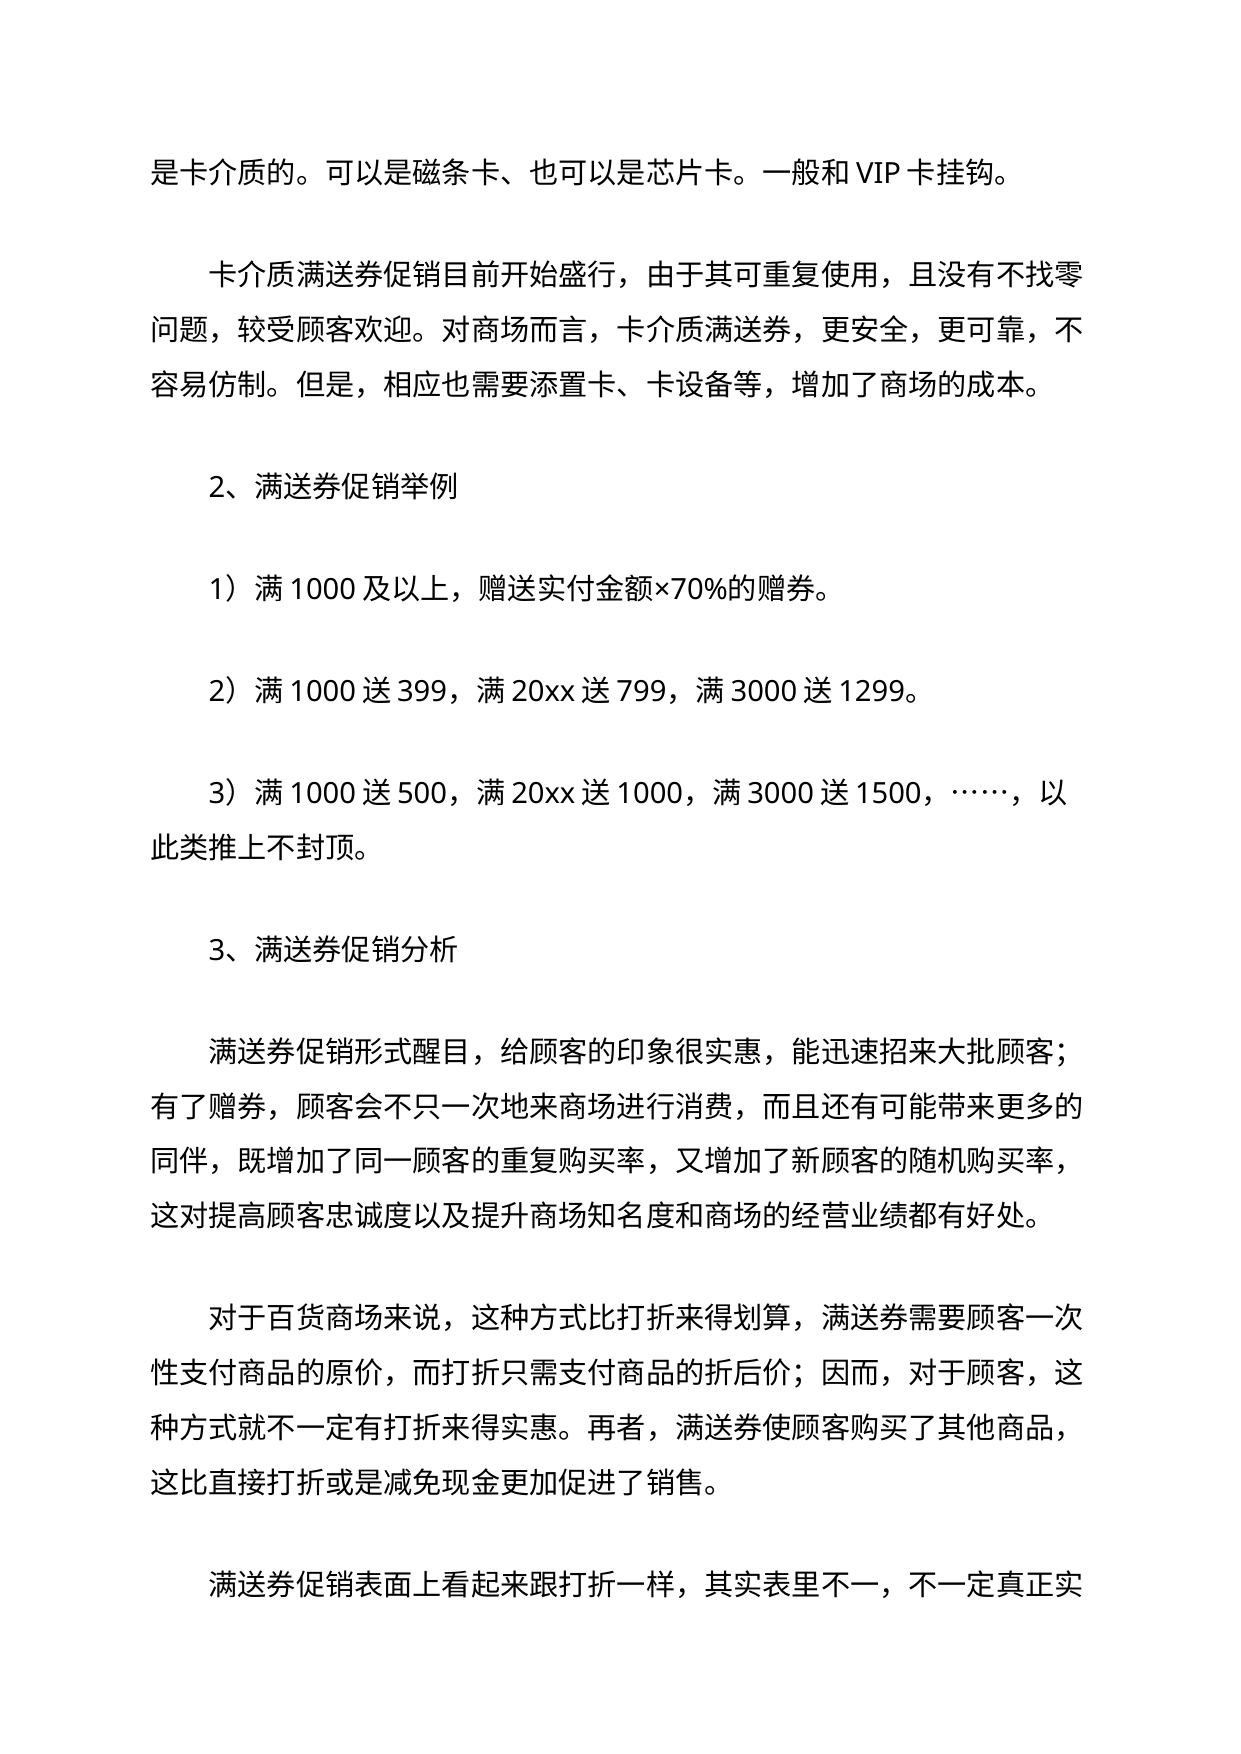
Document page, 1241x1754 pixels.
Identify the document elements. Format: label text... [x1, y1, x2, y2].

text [150, 150, 1090, 192]
text 2）满1000送399，满20xx送799，满3000送1299。 [150, 667, 1090, 710]
text 满送券促销形式醒目，给顾客的印象很实惠，能迅速招来大批顾客；有了赠券，顾客会不只一次地来商场进行消费，而且还有可能带来更多的同伴，既增加了同一顾客的重复购买率，又增加了新顾客的随机购买率，这对提高顾客忠诚度以及提升商场知名度和商场的经营业绩都有好处。 [150, 1028, 1090, 1235]
text 卡介质满送券促销目前开始盛行，由于其可重复使用，且没有不找零问题，较受顾客欢迎。对商场而言，卡介质满送券，更安全，更可靠，不容易仿制。但是，相应也需要添置卡、卡设备等，增加了商场的成本。 [150, 252, 1090, 404]
text 1）满1000及以上，赠送实付金额×70%的赠券。 [150, 566, 1090, 608]
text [150, 1561, 1090, 1603]
text 3、满送券促销分析 [150, 926, 1090, 969]
text 3）满1000送500，满20xx送1000，满3000送1500，……，以此类推上不封顶。 [150, 769, 1090, 867]
text 对于百货商场来说，这种方式比打折来得划算，满送券需要顾客一次性支付商品的原价，而打折只需支付商品的折后价；因而，对于顾客，这种方式就不一定有打折来得实惠。再者，满送券使顾客购买了其他商品，这比直接打折或是减免现金更加促进了销售。 [150, 1295, 1090, 1502]
text 2、满送券促销举例 [150, 463, 1090, 506]
